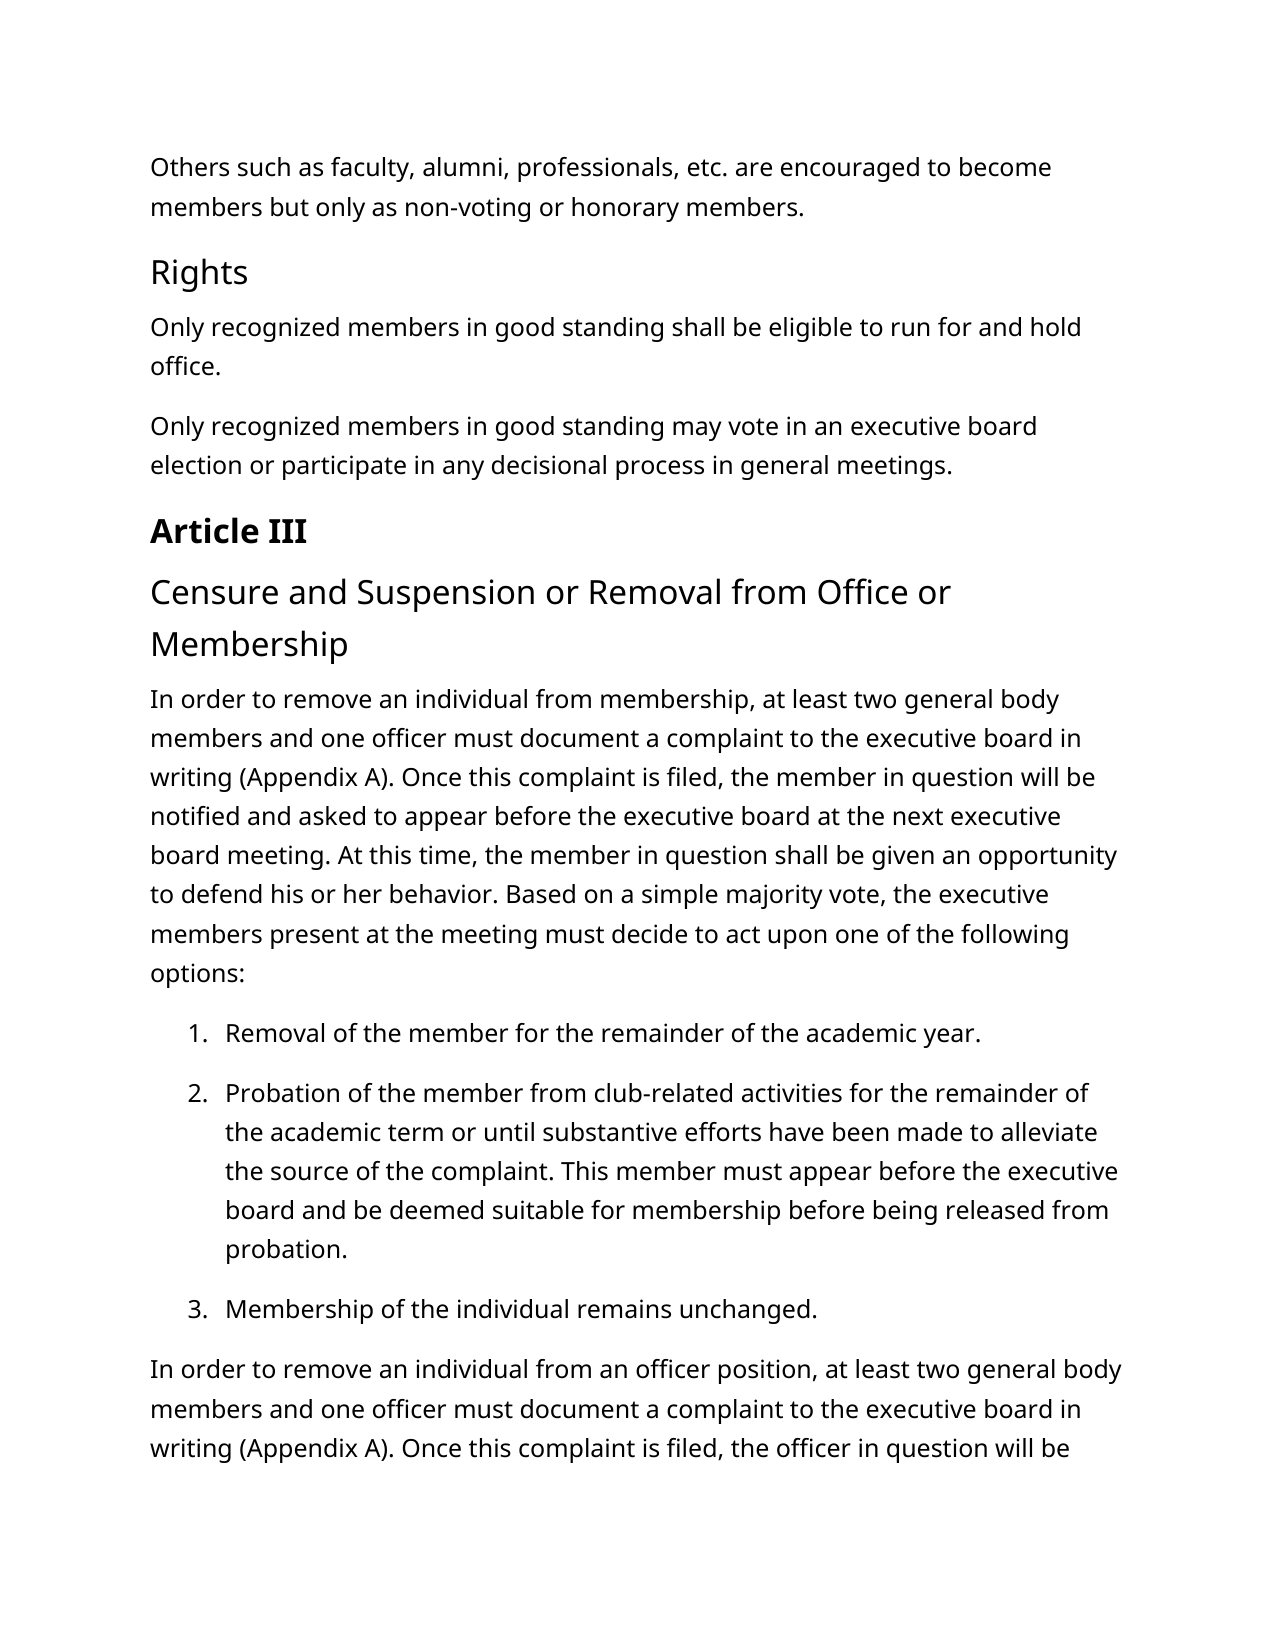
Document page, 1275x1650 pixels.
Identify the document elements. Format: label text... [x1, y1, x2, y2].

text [150, 1352, 1125, 1464]
subtitle Article III [150, 508, 1125, 553]
text Others such as faculty, alumni, professionals, etc. are encouraged to become members but only as non-voting or honorary members. [150, 150, 1125, 223]
text Only recognized members in good standing shall be eligible to run for and hold office. [150, 310, 1125, 383]
list Probation of the member from club-related activities for the remainder of the academic term or until substantive efforts have been made to alleviate the source of the complaint. This member must appear before the executive board and be deemed suitable for membership before being released from probation. [187, 1075, 1125, 1266]
text In order to remove an individual from membership, at least two general body members and one officer must document a complaint to the executive board in writing (Appendix A). Once this complaint is filed, the member in question will be notified and asked to appear before the executive board at the next executive board meeting. At this time, the member in question shall be given an opportunity to defend his or her behavior. Based on a simple majority vote, the executive members present at the meeting must decide to act upon one of the following options: [150, 681, 1125, 989]
text Only recognized members in good standing may vote in an executive board election or participate in any decisional process in general meetings. [150, 409, 1125, 482]
list Membership of the individual remains unchanged. [187, 1292, 1125, 1326]
subtitle Rights [150, 249, 1125, 294]
list Removal of the member for the remainder of the academic year. [187, 1015, 1125, 1049]
subtitle Censure and Suspension or Removal from Office or Membership [150, 568, 1125, 666]
